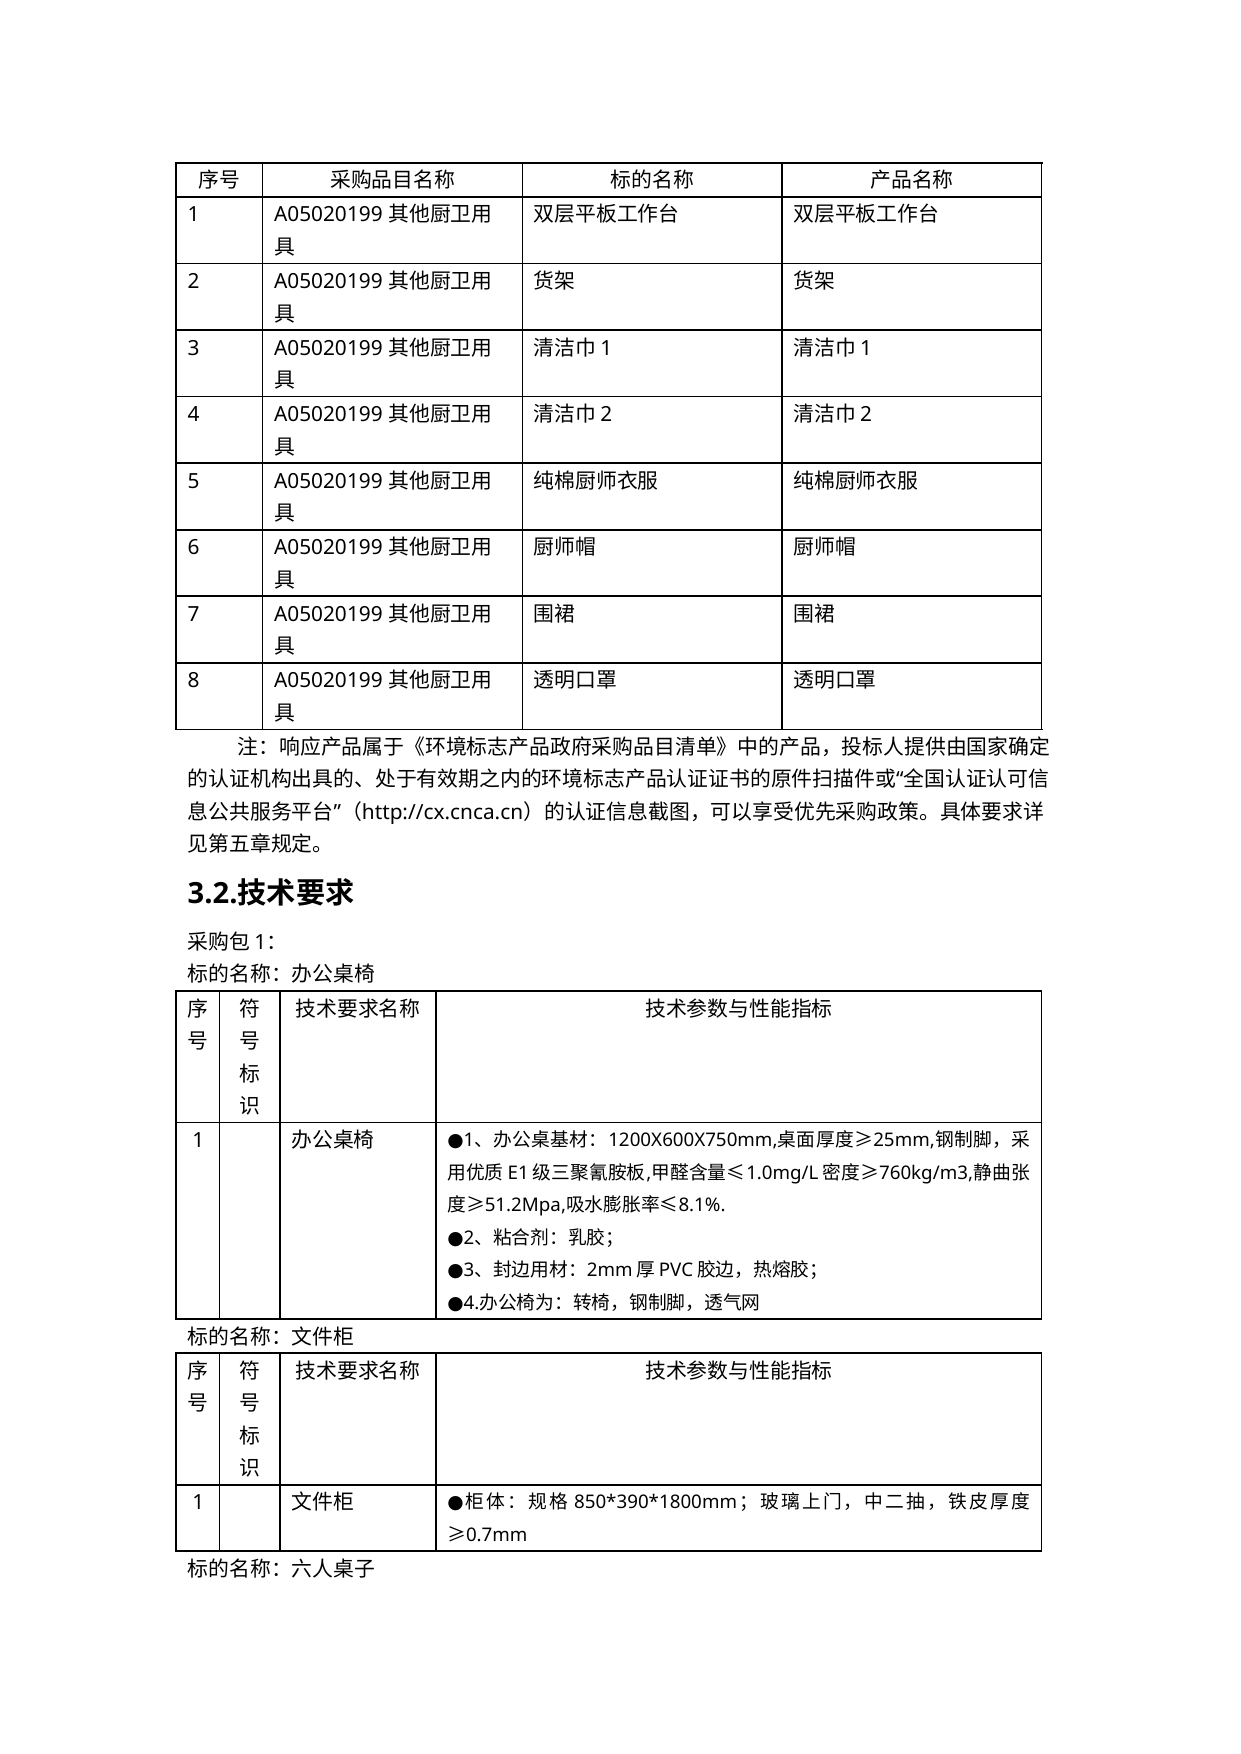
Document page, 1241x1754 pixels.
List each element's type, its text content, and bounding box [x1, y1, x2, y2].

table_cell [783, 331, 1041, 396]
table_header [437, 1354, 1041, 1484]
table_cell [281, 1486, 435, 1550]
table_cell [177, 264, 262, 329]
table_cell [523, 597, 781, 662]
text 标的名称：办公桌椅 [187, 958, 1053, 990]
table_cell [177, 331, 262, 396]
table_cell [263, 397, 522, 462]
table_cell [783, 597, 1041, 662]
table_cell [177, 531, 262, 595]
text 注：响应产品属于《环境标志产品政府采购品目清单》中的产品，投标人提供由国家确定的认证机构出具的、处于有效期之内的环境标志产品认证证书的原件扫描件或“全国认证认可信息公共服务平台”（http://cx.cnca.cn）的认证信息截图，可以享受优先采购政策。具体要求详见第五章规定。 [187, 730, 1053, 860]
text 3.2.技术要求 [187, 860, 1053, 925]
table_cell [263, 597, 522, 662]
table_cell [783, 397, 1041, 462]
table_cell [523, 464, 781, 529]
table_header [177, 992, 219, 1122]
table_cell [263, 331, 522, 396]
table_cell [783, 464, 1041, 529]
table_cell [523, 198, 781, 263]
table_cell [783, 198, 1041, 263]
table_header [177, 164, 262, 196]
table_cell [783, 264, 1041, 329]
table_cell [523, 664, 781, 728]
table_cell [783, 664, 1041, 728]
text 采购包1： [187, 925, 1053, 958]
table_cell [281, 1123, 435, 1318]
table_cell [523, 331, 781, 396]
text 标的名称：六人桌子 [187, 1552, 1053, 1584]
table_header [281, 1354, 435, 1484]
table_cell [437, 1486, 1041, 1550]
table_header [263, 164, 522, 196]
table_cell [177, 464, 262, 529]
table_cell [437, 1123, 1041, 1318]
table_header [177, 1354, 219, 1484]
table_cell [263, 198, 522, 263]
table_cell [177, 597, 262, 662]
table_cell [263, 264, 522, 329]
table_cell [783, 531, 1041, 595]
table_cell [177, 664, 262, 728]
text 标的名称：文件柜 [187, 1320, 1053, 1352]
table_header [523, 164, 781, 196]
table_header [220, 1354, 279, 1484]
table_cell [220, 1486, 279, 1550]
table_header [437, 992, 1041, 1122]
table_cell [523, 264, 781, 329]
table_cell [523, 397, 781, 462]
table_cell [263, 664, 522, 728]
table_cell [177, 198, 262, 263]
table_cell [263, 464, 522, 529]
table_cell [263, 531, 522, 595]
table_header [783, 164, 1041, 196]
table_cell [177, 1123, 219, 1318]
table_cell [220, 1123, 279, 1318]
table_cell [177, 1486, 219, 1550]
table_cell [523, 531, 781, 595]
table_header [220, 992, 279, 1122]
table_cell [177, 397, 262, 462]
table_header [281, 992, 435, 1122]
